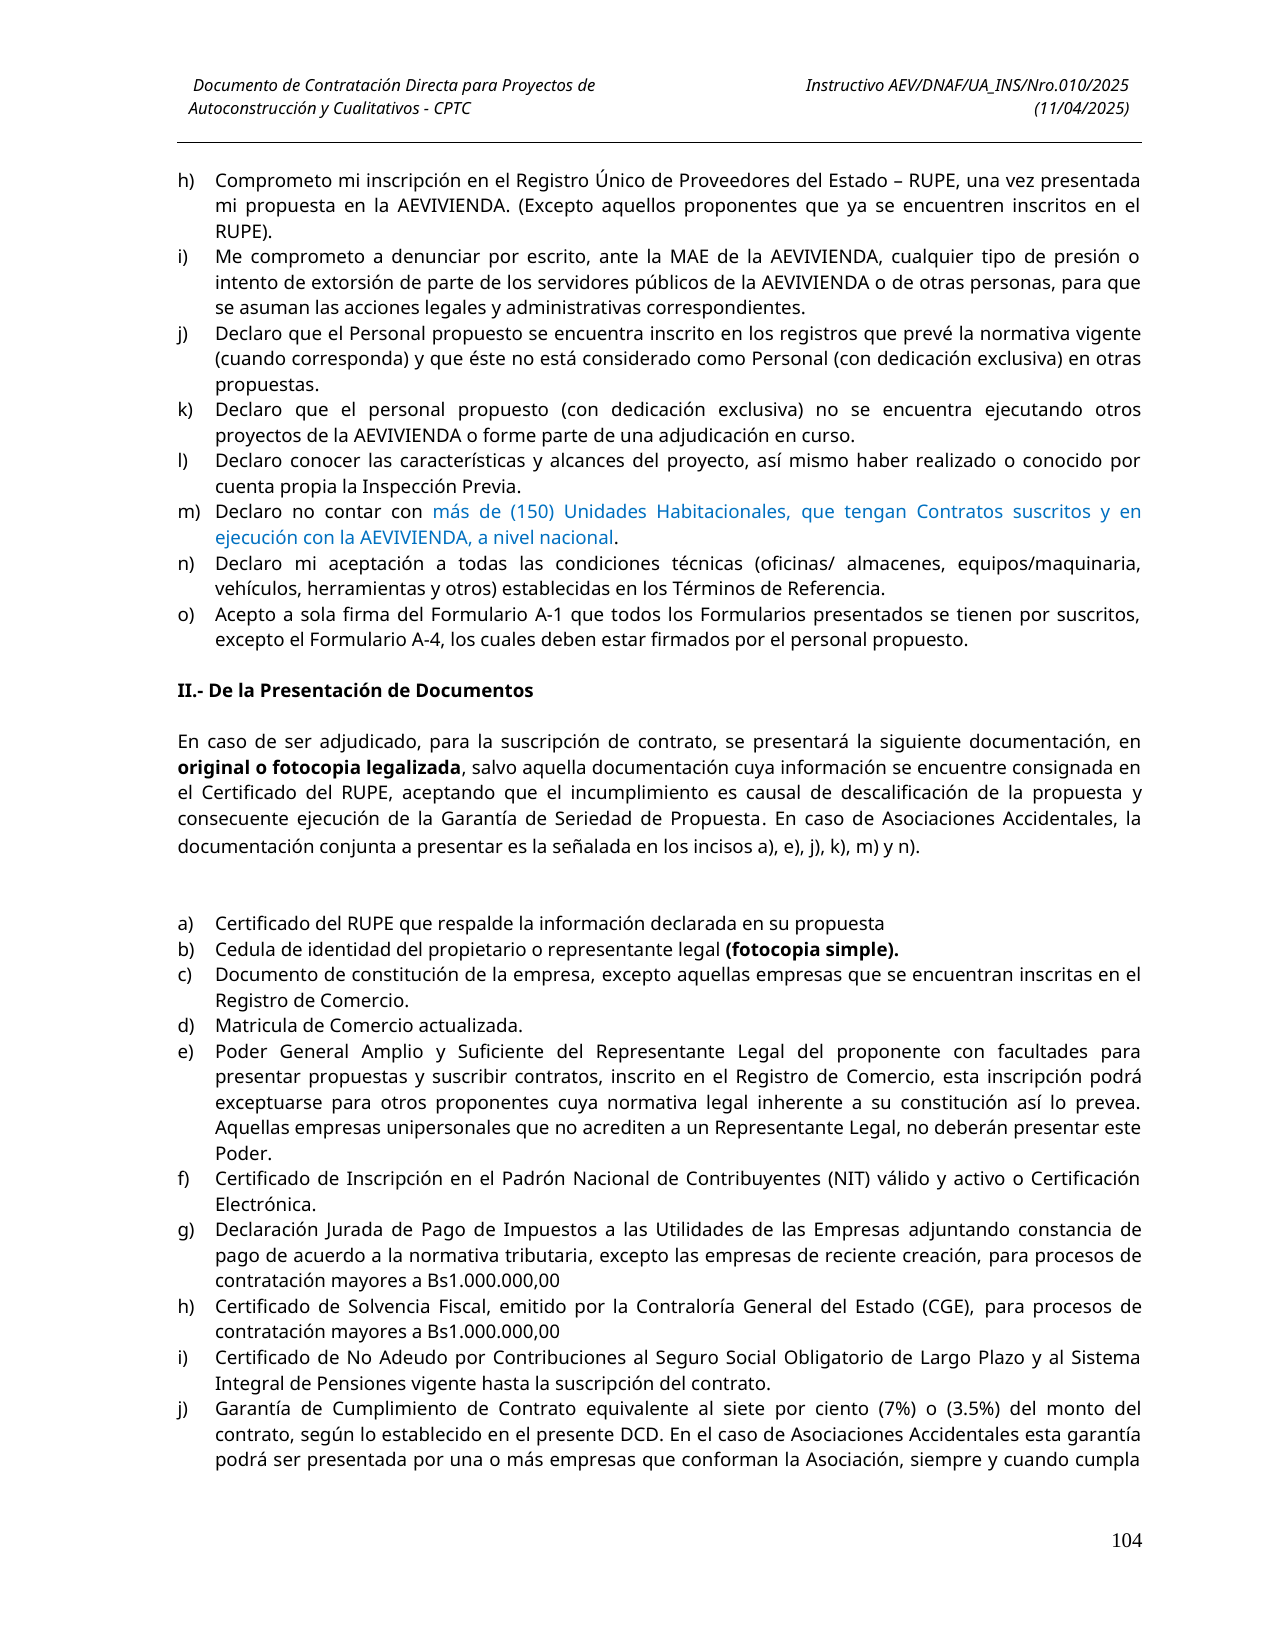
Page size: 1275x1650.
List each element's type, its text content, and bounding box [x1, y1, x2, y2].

list Declaro que el personal propuesto (con dedicación exclusiva) no se encuentra ejecutando otros proyectos de la AEVIVIENDA o forme parte de una adjudicación en curso. [177, 397, 1142, 448]
list Documento de constitución de la empresa, excepto aquellas empresas que se encuentran inscritas en el Registro de Comercio. [177, 961, 1142, 1012]
list Cedula de identidad del propietario o representante legal (fotocopia simple). [177, 936, 1142, 961]
list Declaración Jurada de Pago de Impuestos a las Utilidades de las Empresas adjuntando constancia de pago de acuerdo a la normativa tributaria, excepto las empresas de reciente creación, para procesos de contratación mayores a Bs1.000.000,00 [177, 1217, 1142, 1293]
list Poder General Amplio y Suficiente del Representante Legal del proponente con facultades para presentar propuestas y suscribir contratos, inscrito en el Registro de Comercio, esta inscripción podrá exceptuarse para otros proponentes cuya normativa legal inherente a su constitución así lo prevea. Aquellas empresas unipersonales que no acrediten a un Representante Legal, no deberán presentar este Poder. [177, 1038, 1142, 1166]
list Comprometo mi inscripción en el Registro Único de Proveedores del Estado – RUPE, una vez presentada mi propuesta en la AEVIVIENDA. (Excepto aquellos proponentes que ya se encuentren inscritos en el RUPE). [177, 167, 1142, 244]
list Certificado de Inscripción en el Padrón Nacional de Contribuyentes (NIT) válido y activo o Certificación Electrónica. [177, 1166, 1142, 1217]
list Acepto a sola firma del Formulario A-1 que todos los Formularios presentados se tienen por suscritos, excepto el Formulario A-4, los cuales deben estar firmados por el personal propuesto. [177, 601, 1142, 652]
list Certificado de Solvencia Fiscal, emitido por la Contraloría General del Estado (CGE), para procesos de contratación mayores a Bs1.000.000,00 [177, 1293, 1142, 1344]
list Declaro mi aceptación a todas las condiciones técnicas (oficinas/ almacenes, equipos/maquinaria, vehículos, herramientas y otros) establecidas en los Términos de Referencia. [177, 550, 1142, 601]
list Me comprometo a denunciar por escrito, ante la MAE de la AEVIVIENDA, cualquier tipo de presión o intento de extorsión de parte de los servidores públicos de la AEVIVIENDA o de otras personas, para que se asuman las acciones legales y administrativas correspondientes. [177, 244, 1142, 320]
text En caso de ser adjudicado, para la suscripción de contrato, se presentará la siguiente documentación, en original o fotocopia legalizada, salvo aquella documentación cuya información se encuentre consignada en el Certificado del RUPE, aceptando que el incumplimiento es causal de descalificación de la propuesta y consecuente ejecución de la Garantía de Seriedad de Propuesta. En caso de Asociaciones Accidentales, la documentación conjunta a presentar es la señalada en los incisos a), e), j), k), m) y n). [177, 728, 1142, 859]
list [177, 1395, 1142, 1472]
list Matricula de Comercio actualizada. [177, 1012, 1142, 1038]
list Declaro que el Personal propuesto se encuentra inscrito en los registros que prevé la normativa vigente (cuando corresponda) y que éste no está considerado como Personal (con dedicación exclusiva) en otras propuestas. [177, 320, 1142, 397]
list Certificado de No Adeudo por Contribuciones al Seguro Social Obligatorio de Largo Plazo y al Sistema Integral de Pensiones vigente hasta la suscripción del contrato. [177, 1344, 1142, 1395]
text II.- De la Presentación de Documentos [177, 677, 1142, 703]
list Declaro conocer las características y alcances del proyecto, así mismo haber realizado o conocido por cuenta propia la Inspección Previa. [177, 448, 1142, 499]
list Declaro no contar con más de (150) Unidades Habitacionales, que tengan Contratos suscritos y en ejecución con la AEVIVIENDA, a nivel nacional. [177, 499, 1142, 550]
list Certificado del RUPE que respalde la información declarada en su propuesta [177, 910, 1142, 936]
